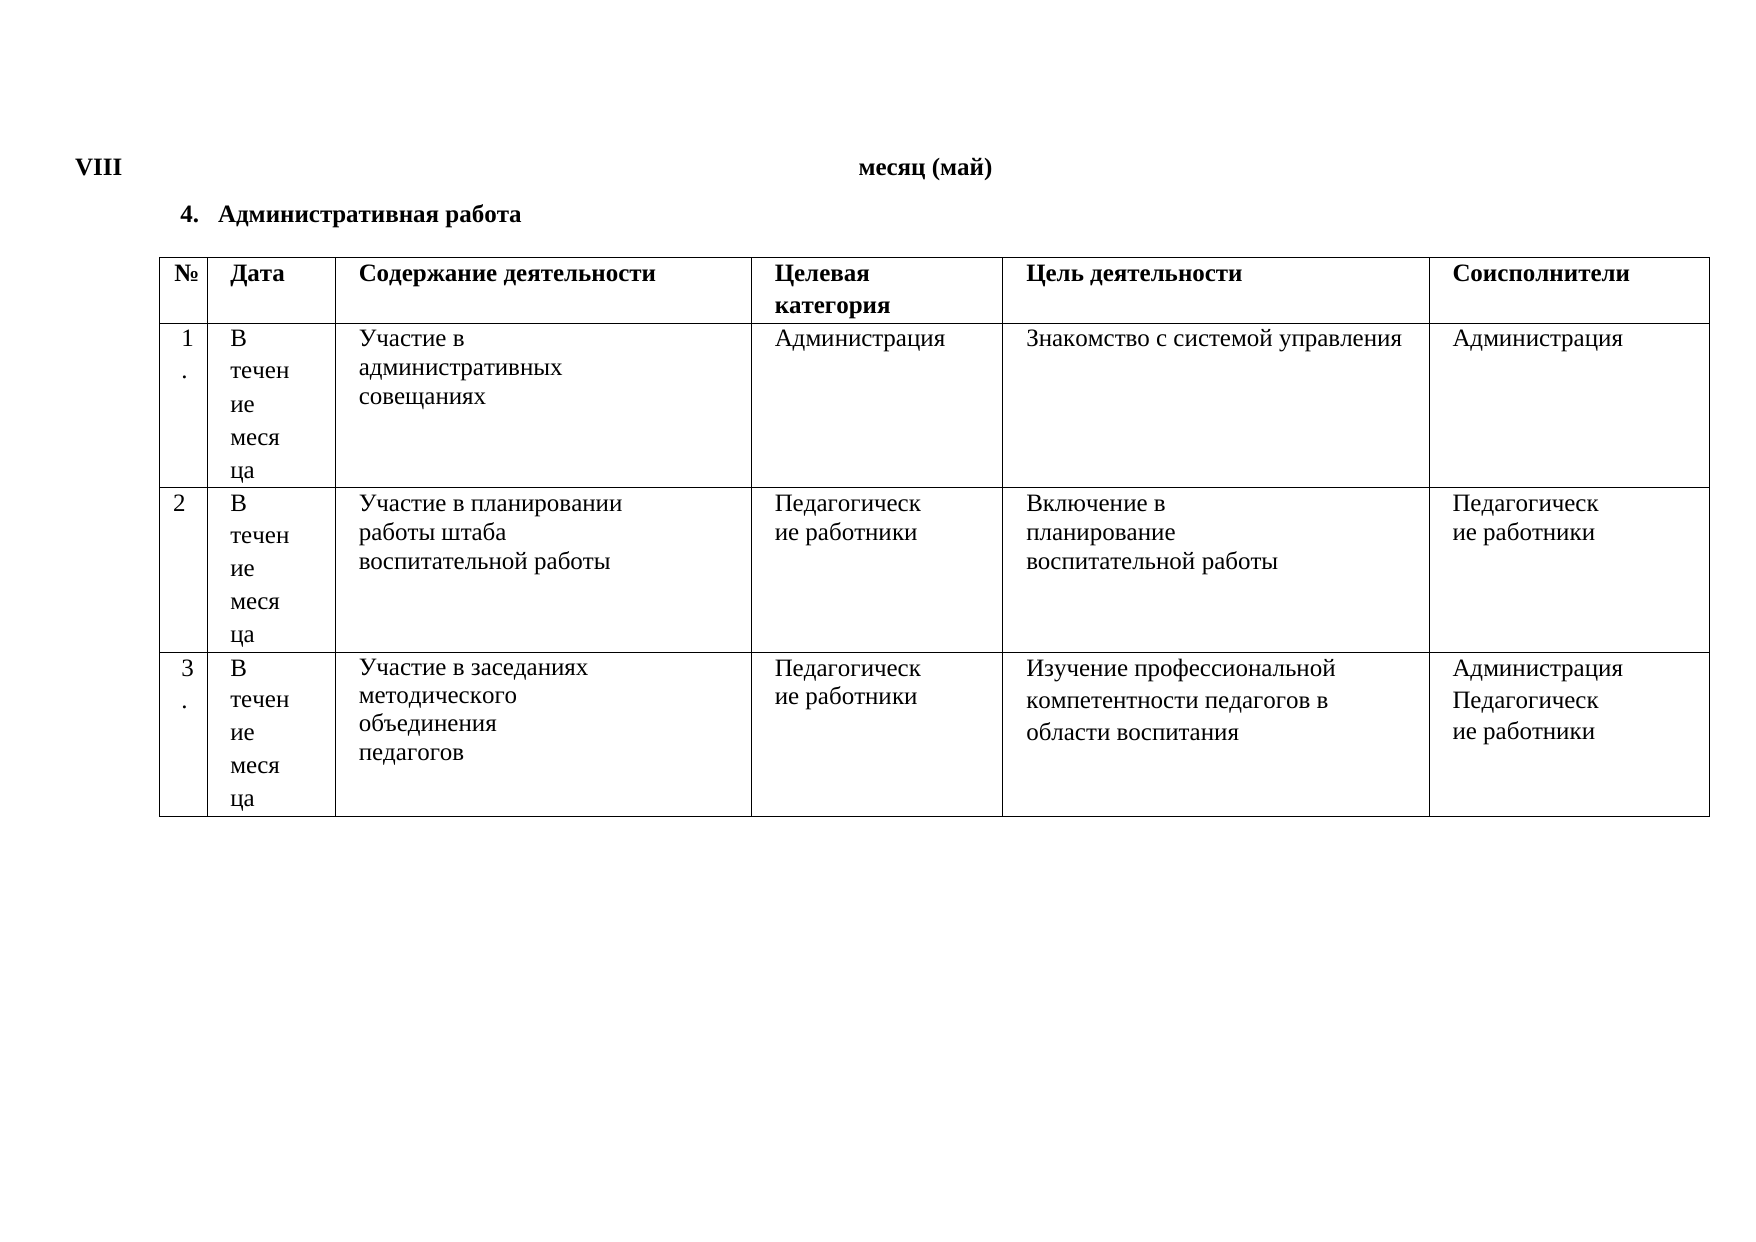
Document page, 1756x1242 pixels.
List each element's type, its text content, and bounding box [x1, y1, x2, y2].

table_header Содержание деятельности [336, 258, 751, 322]
table_cell В течение месяца [208, 653, 335, 816]
table_cell В течение месяца [208, 488, 335, 652]
table_cell Педагогические работники [1430, 488, 1709, 652]
table_cell Включение в планирование воспитательной работы [1003, 488, 1429, 652]
list месяц (май) [75, 152, 1625, 180]
table_cell 1. [160, 324, 207, 487]
list Административная работа [180, 199, 1680, 227]
table_cell Администрация [752, 324, 1002, 487]
table_header Дата [208, 258, 335, 322]
table_cell Администрация Педагогические работники [1430, 653, 1709, 816]
table_header № [160, 258, 207, 322]
table_cell Знакомство с системой управления [1003, 324, 1429, 487]
table_cell Изучение профессиональной компетентности педагогов в области воспитания [1003, 653, 1429, 816]
table_header Цель деятельности [1003, 258, 1429, 322]
table_header Соисполнители [1430, 258, 1709, 322]
table_cell В течение месяца [208, 324, 335, 487]
table_cell Педагогические работники [752, 488, 1002, 652]
table_header Целевая категория [752, 258, 1002, 322]
table_cell Участие в административных совещаниях [336, 324, 751, 487]
table_cell 3. [160, 653, 207, 816]
table_cell Участие в заседаниях методического объединения педагогов [336, 653, 751, 816]
table_cell Педагогические работники [752, 653, 1002, 816]
table_cell 2 [160, 488, 207, 652]
table_cell Участие в планировании работы штаба воспитательной работы [336, 488, 751, 652]
table_cell Администрация [1430, 324, 1709, 487]
